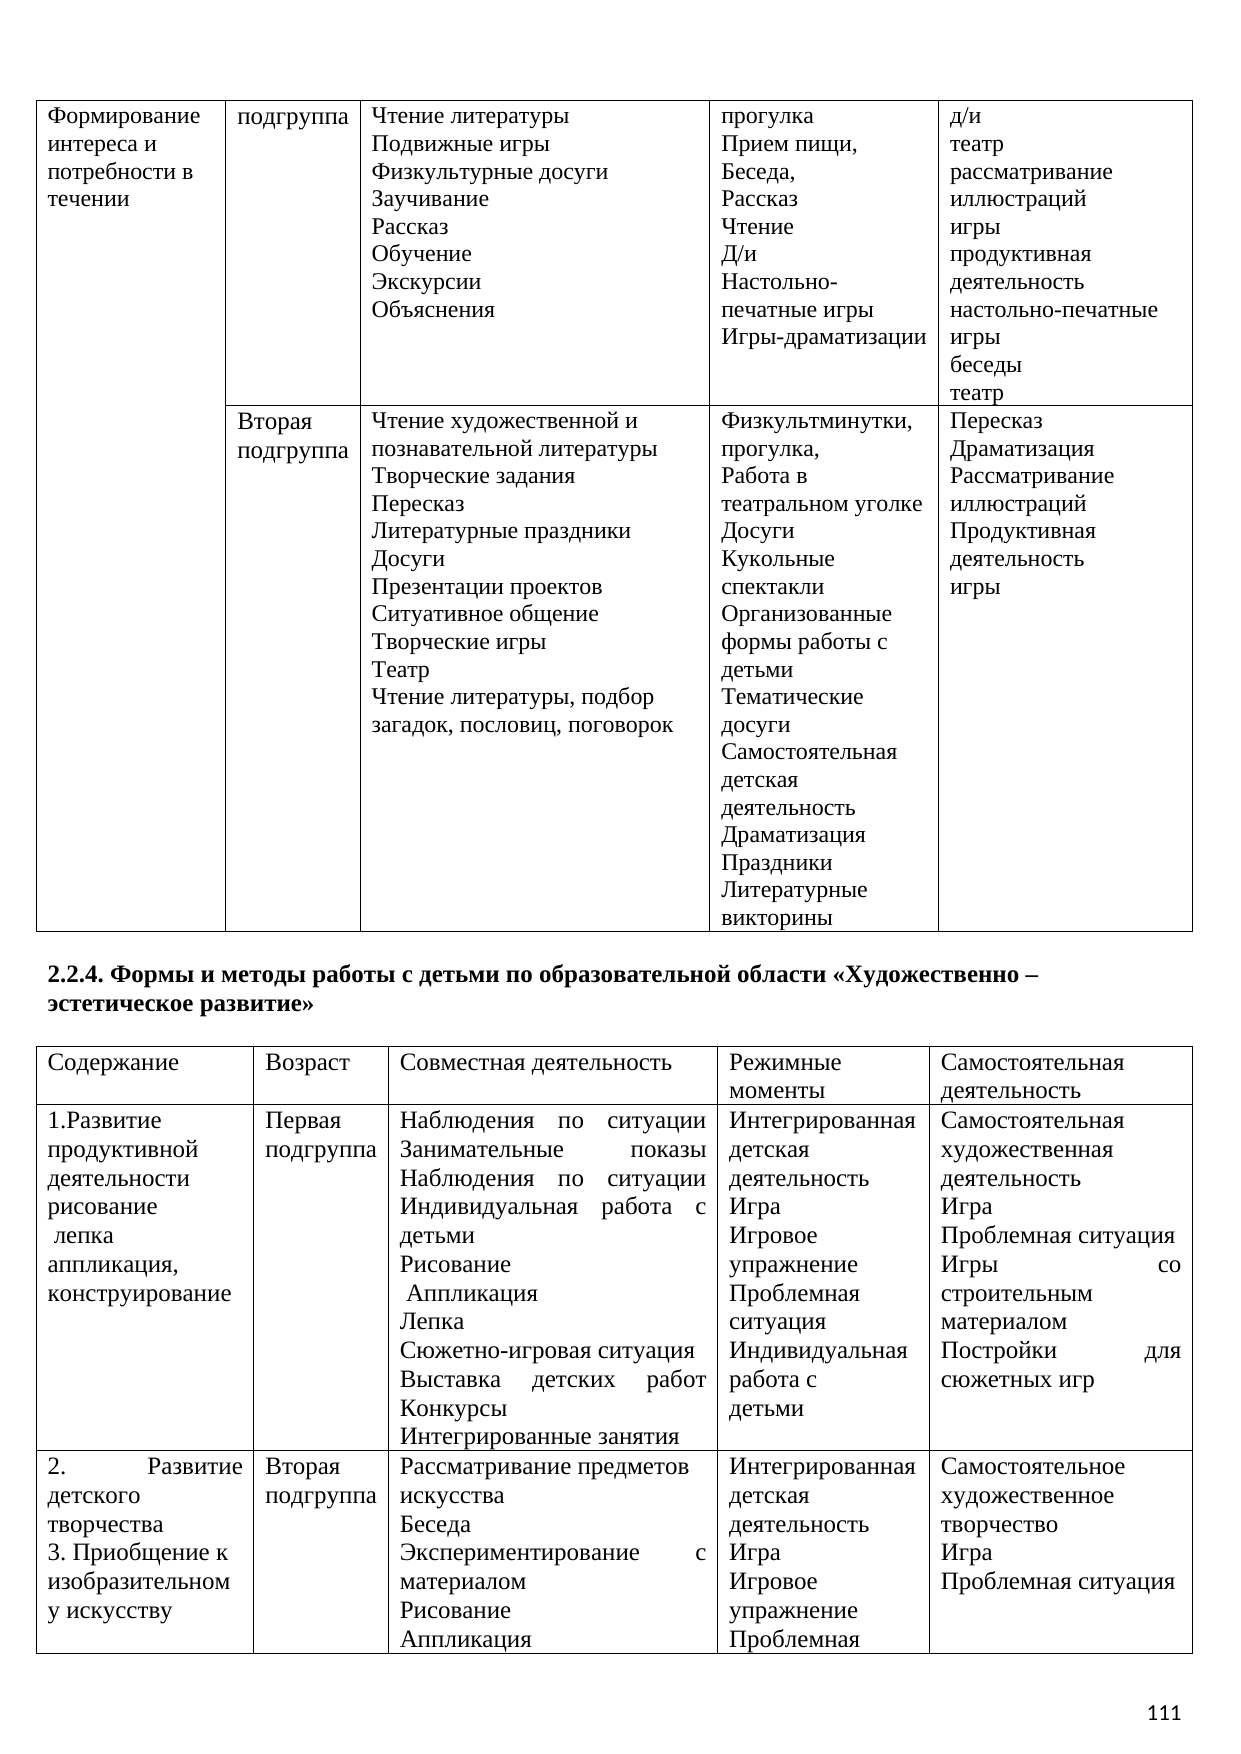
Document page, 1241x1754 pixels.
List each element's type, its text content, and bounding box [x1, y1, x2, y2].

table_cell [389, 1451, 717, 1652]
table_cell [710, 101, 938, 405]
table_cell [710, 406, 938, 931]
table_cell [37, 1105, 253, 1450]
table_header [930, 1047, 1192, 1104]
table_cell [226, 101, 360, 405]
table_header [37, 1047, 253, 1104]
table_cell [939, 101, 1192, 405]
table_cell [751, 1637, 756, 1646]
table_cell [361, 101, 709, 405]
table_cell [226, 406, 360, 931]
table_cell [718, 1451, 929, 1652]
text 2.2.4. Формы и методы работы с детьми по образовательной области «Художественно – эстетическое развитие» [47, 959, 1181, 1017]
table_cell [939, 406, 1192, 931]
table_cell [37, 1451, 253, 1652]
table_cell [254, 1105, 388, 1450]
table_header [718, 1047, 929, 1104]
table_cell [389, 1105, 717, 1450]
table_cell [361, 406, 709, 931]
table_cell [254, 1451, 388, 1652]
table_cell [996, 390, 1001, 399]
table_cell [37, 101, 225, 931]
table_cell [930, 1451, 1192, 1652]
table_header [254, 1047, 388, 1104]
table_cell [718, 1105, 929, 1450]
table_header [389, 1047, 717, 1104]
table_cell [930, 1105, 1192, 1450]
